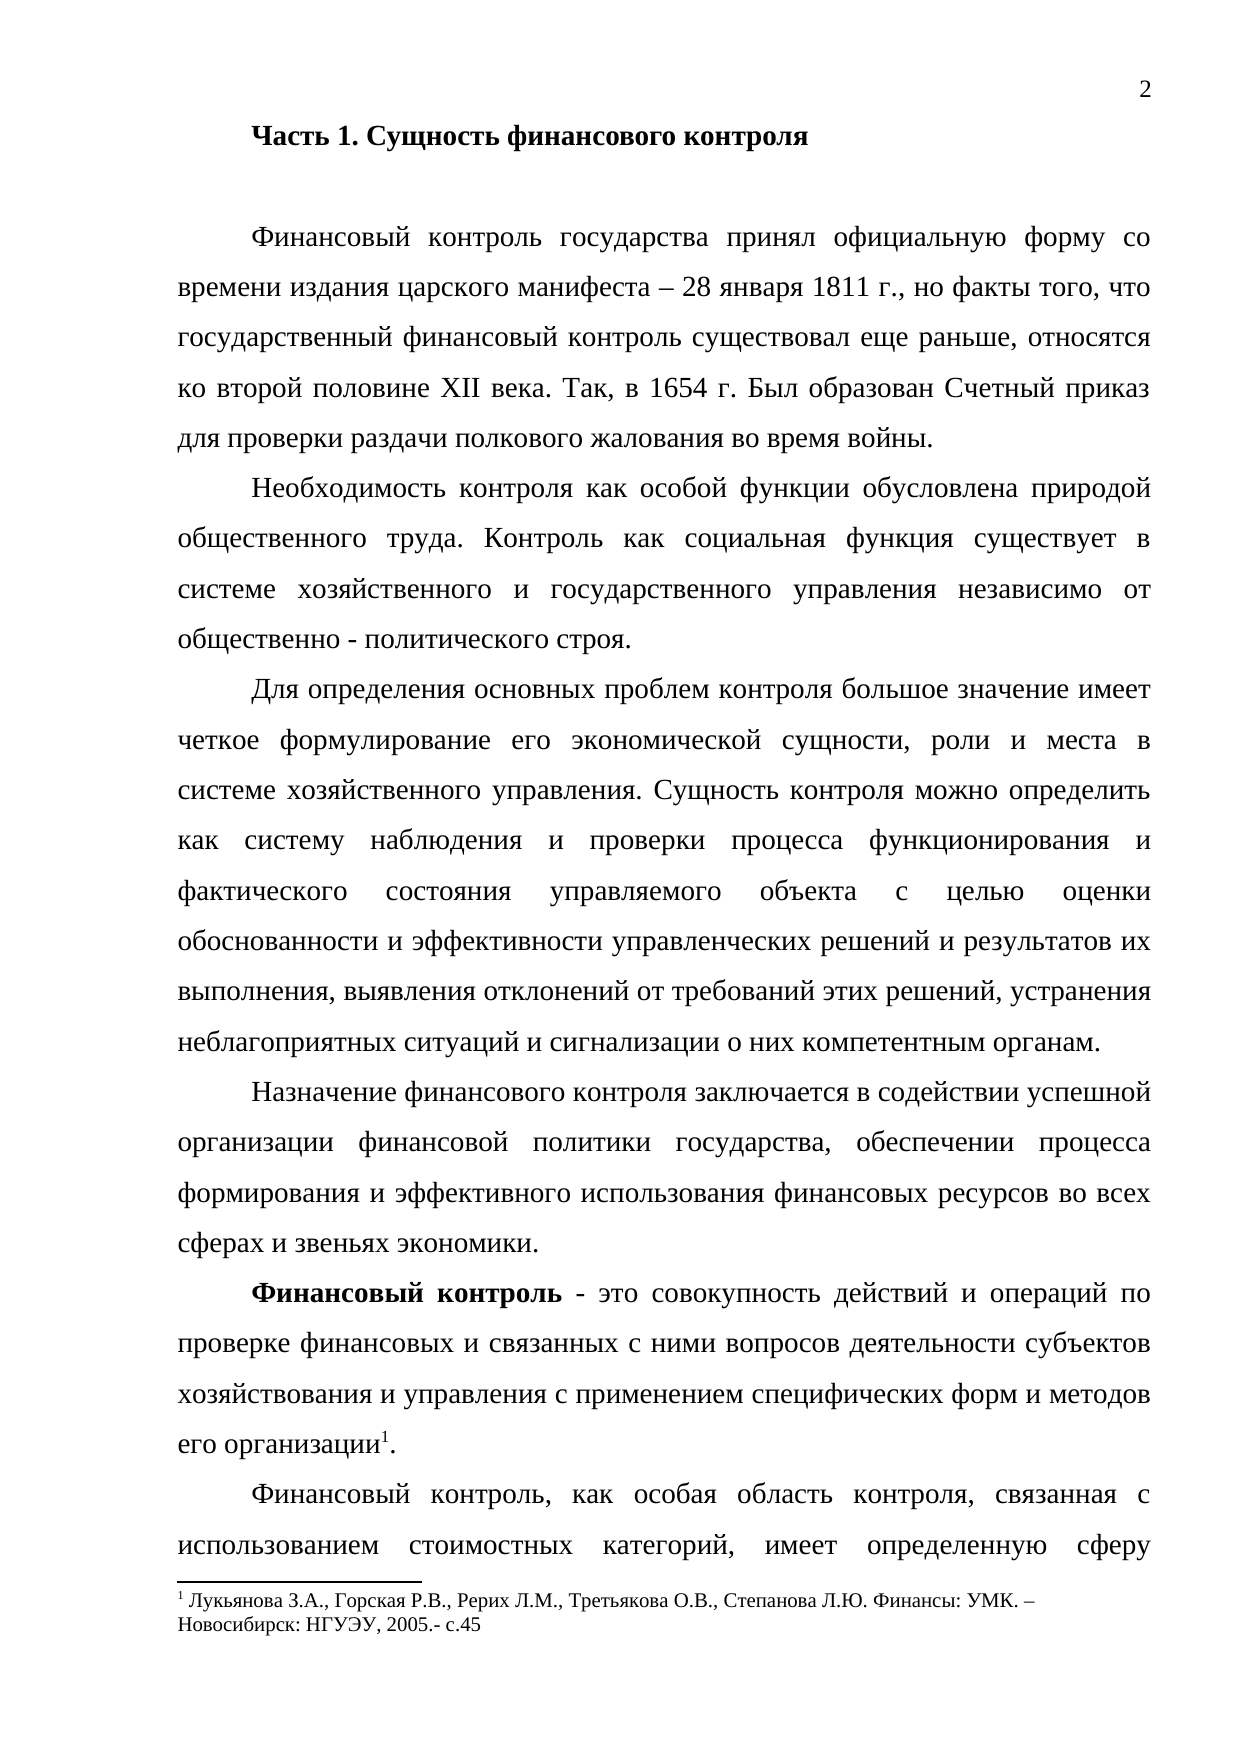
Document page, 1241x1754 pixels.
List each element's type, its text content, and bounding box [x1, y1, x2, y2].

text Назначение финансового контроля заключается в содействии успешной организации финансовой политики государства, обеспечении процесса формирования и эффективного использования финансовых ресурсов во всех сферах и звеньях экономики. [177, 1074, 1152, 1258]
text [177, 1477, 1152, 1560]
text Необходимость контроля как особой функции обусловлена природой общественного труда. Контроль как социальная функция существует в системе хозяйственного и государственного управления независимо от общественно - политического строя. [177, 470, 1152, 655]
text Финансовый контроль - это совокупность действий и операций по проверке финансовых и связанных с ними вопросов деятельности субъектов хозяйствования и управления с применением специфических форм и методов его организации. [177, 1275, 1152, 1460]
text Для определения основных проблем контроля большое значение имеет четкое формулирование его экономической сущности, роли и места в системе хозяйственного управления. Сущность контроля можно определить как систему наблюдения и проверки процесса функционирования и фактического состояния управляемого объекта с целью оценки обоснованности и эффективности управленческих решений и результатов их выполнения, выявления отклонений от требований этих решений, устранения неблагоприятных ситуаций и сигнализации о них компетентным органам. [177, 672, 1152, 1057]
text Финансовый контроль государства принял официальную форму со времени издания царского манифеста – 28 января 1811 г., но факты того, что государственный финансовый контроль существовал еще раньше, относятся ко второй половине XII века. Так, в 1654 г. Был образован Счетный приказ для проверки раздачи полкового жалования во время войны. [177, 219, 1152, 453]
subtitle Часть 1. Сущность финансового контроля [177, 118, 1152, 152]
